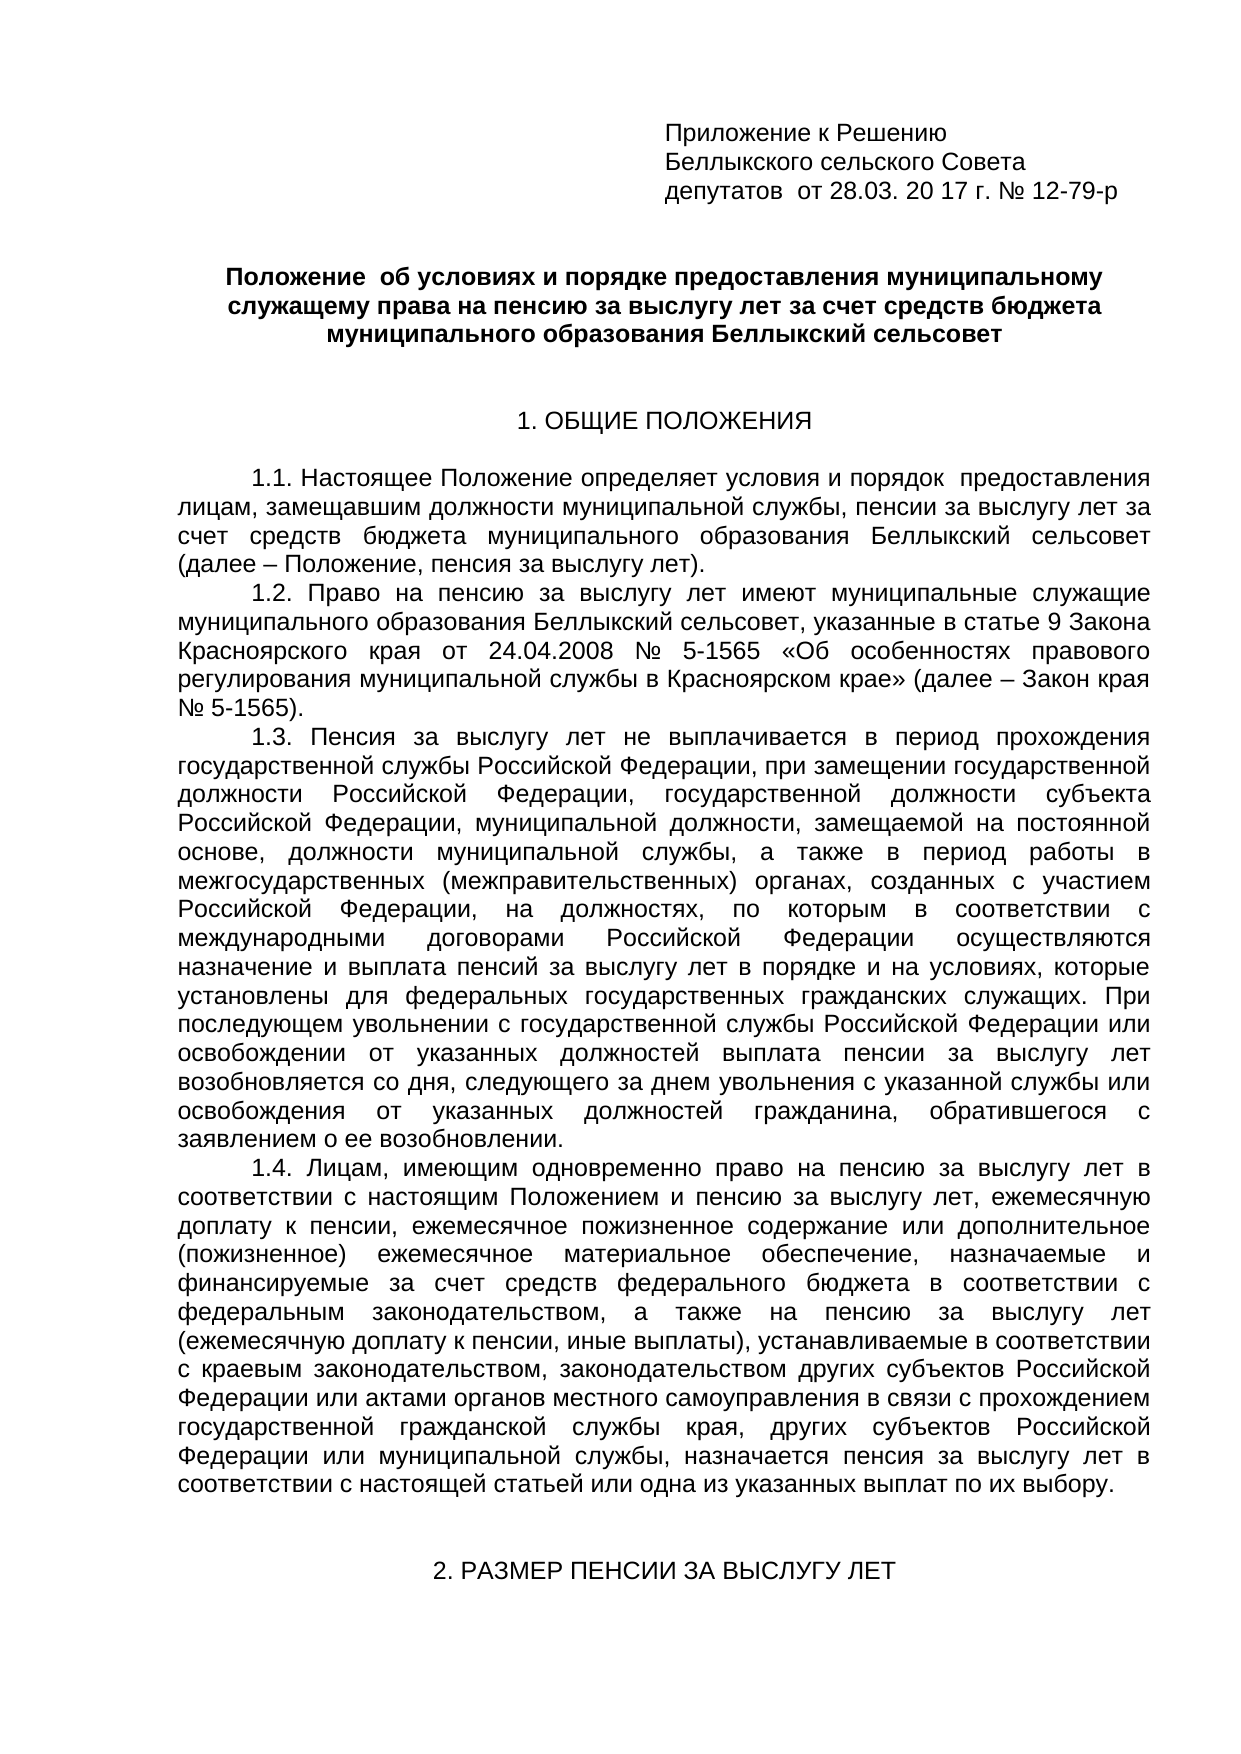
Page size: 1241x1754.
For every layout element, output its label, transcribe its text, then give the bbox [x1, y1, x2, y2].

text 1. ОБЩИЕ ПОЛОЖЕНИЯ [177, 406, 1152, 434]
text Беллыкского сельского Совета [177, 147, 1152, 176]
text 1.2. Право на пенсию за выслугу лет имеют муниципальные служащие муниципального образования Беллыкский сельсовет, указанные в статье 9 Закона Красноярского края от 24.04.2008 № 5-1565 «Об особенностях правового регулирования муниципальной службы в Красноярском крае» (далее – Закон края № 5-1565). [177, 578, 1152, 722]
text Положение об условиях и порядке предоставления муниципальному служащему права на пенсию за выслугу лет за счет средств бюджета муниципального образования Беллыкский сельсовет [177, 262, 1152, 348]
text депутатов от 28.03. 20 17 г. № 12-79-р [177, 176, 1152, 204]
text 1.4. Лицам, имеющим одновременно право на пенсию за выслугу лет в соответствии с настоящим Положением и пенсию за выслугу лет, ежемесячную доплату к пенсии, ежемесячное пожизненное содержание или дополнительное (пожизненное) ежемесячное материальное обеспечение, назначаемые и финансируемые за счет средств федерального бюджета в соответствии с федеральным законодательством, а также на пенсию за выслугу лет (ежемесячную доплату к пенсии, иные выплаты), устанавливаемые в соответствии с краевым законодательством, законодательством других субъектов Российской Федерации или актами органов местного самоуправления в связи с прохождением государственной гражданской службы края, других субъектов Российской Федерации или муниципальной службы, назначается пенсия за выслугу лет в соответствии с настоящей статьей или одна из указанных выплат по их выбору. [177, 1153, 1152, 1498]
text 2. РАЗМЕР ПЕНСИИ ЗА ВЫСЛУГУ ЛЕТ [177, 1556, 1152, 1584]
text 1.3. Пенсия за выслугу лет не выплачивается в период прохождения государственной службы Российской Федерации, при замещении государственной должности Российской Федерации, государственной должности субъекта Российской Федерации, муниципальной должности, замещаемой на постоянной основе, должности муниципальной службы, а также в период работы в межгосударственных (межправительственных) органах, созданных с участием Российской Федерации, на должностях, по которым в соответствии с международными договорами Российской Федерации осуществляются назначение и выплата пенсий за выслугу лет в порядке и на условиях, которые установлены для федеральных государственных гражданских служащих. При последующем увольнении с государственной службы Российской Федерации или освобождении от указанных должностей выплата пенсии за выслугу лет возобновляется со дня, следующего за днем увольнения с указанной службы или освобождения от указанных должностей гражданина, обратившегося с заявлением о ее возобновлении. [177, 722, 1152, 1153]
text Приложение к Решению [177, 118, 1152, 147]
text 1.1. Настоящее Положение определяет условия и порядок предоставления лицам, замещавшим должности муниципальной службы, пенсии за выслугу лет за счет средств бюджета муниципального образования Беллыкский сельсовет (далее – Положение, пенсия за выслугу лет). [177, 463, 1152, 578]
